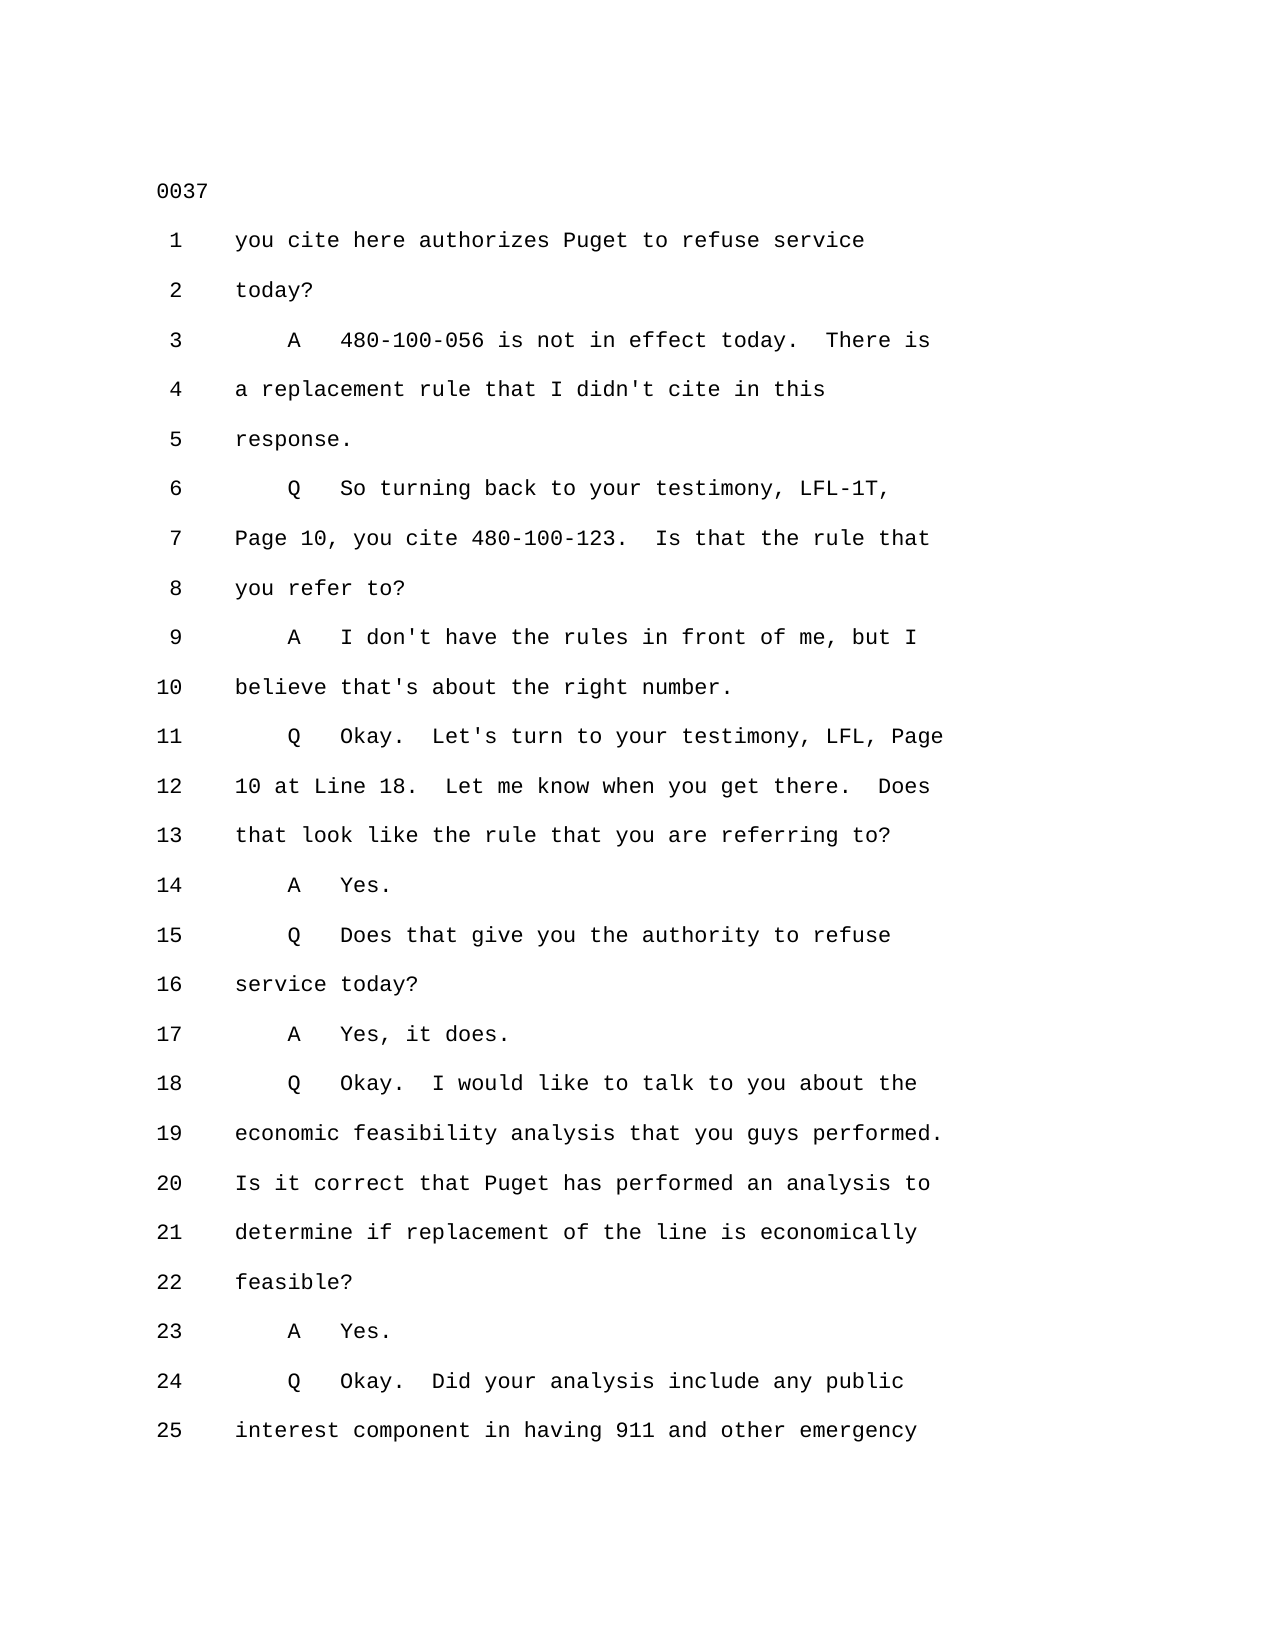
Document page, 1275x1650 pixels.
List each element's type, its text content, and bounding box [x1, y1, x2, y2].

text 1 you cite here authorizes Puget to refuse service [156, 229, 1119, 254]
text 24 Q Okay. Did your analysis include any public [156, 1370, 1119, 1395]
text 6 Q So turning back to your testimony, LFL-1T, [156, 477, 1119, 502]
text 11 Q Okay. Let's turn to your testimony, LFL, Page [156, 725, 1119, 750]
text 0037 [156, 180, 1119, 205]
text 5 response. [156, 428, 1119, 453]
text 4 a replacement rule that I didn't cite in this [156, 378, 1119, 403]
text 2 today? [156, 279, 1119, 304]
text 13 that look like the rule that you are referring to? [156, 824, 1119, 849]
text 18 Q Okay. I would like to talk to you about the [156, 1072, 1119, 1097]
text 10 believe that's about the right number. [156, 676, 1119, 701]
text 23 A Yes. [156, 1320, 1119, 1345]
text 20 Is it correct that Puget has performed an analysis to [156, 1172, 1119, 1196]
text 16 service today? [156, 973, 1119, 998]
text 3 A 480-100-056 is not in effect today. There is [156, 329, 1119, 353]
text 21 determine if replacement of the line is economically [156, 1221, 1119, 1246]
text 17 A Yes, it does. [156, 1023, 1119, 1048]
text 15 Q Does that give you the authority to refuse [156, 924, 1119, 948]
text 9 A I don't have the rules in front of me, but I [156, 626, 1119, 651]
text 12 10 at Line 18. Let me know when you get there. Does [156, 775, 1119, 800]
text 19 economic feasibility analysis that you guys performed. [156, 1122, 1119, 1147]
text 25 interest component in having 911 and other emergency [156, 1419, 1119, 1444]
text 8 you refer to? [156, 577, 1119, 601]
text 7 Page 10, you cite 480-100-123. Is that the rule that [156, 527, 1119, 552]
text 14 A Yes. [156, 874, 1119, 899]
text 22 feasible? [156, 1271, 1119, 1296]
